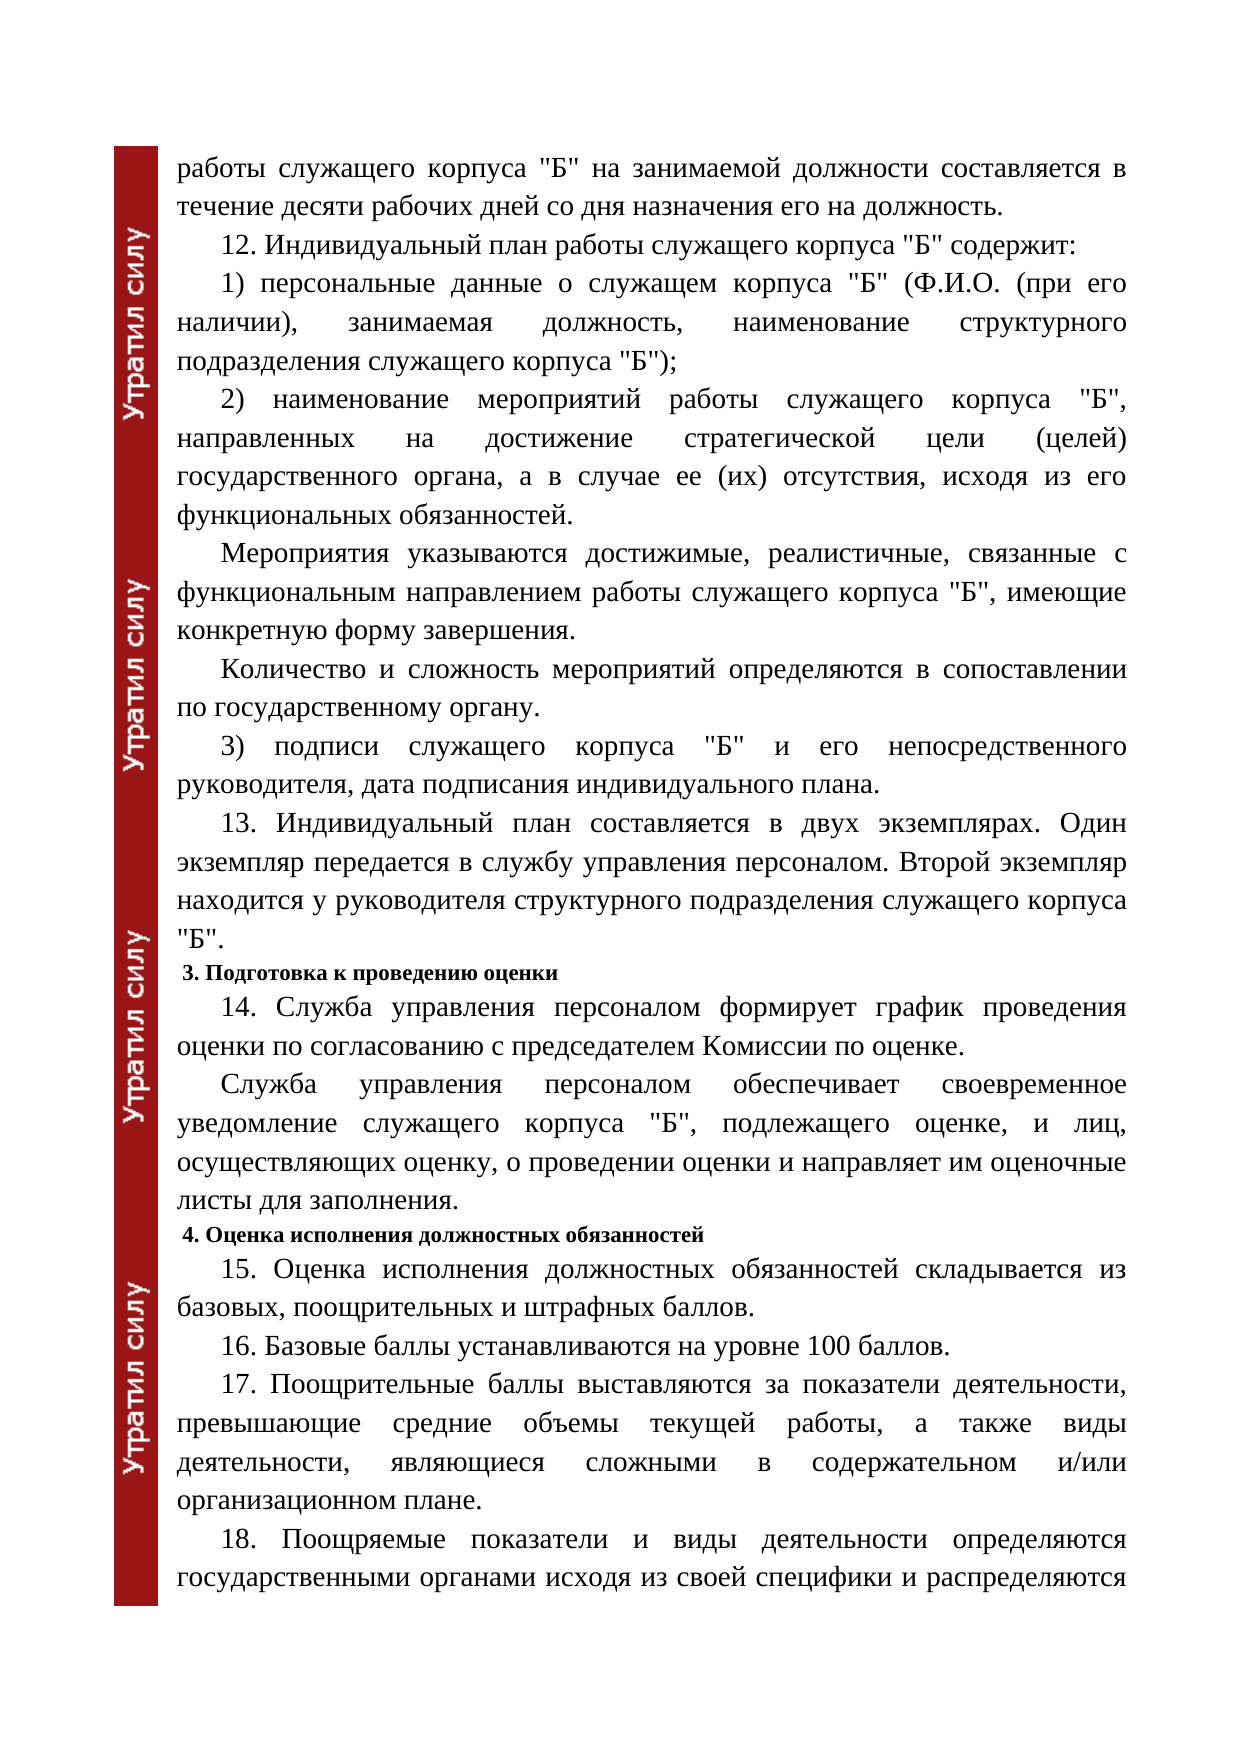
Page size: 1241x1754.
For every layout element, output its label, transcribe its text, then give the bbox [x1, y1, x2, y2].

text 12. Индивидуальный план работы служащего корпуса "Б" содержит: [112, 227, 1128, 261]
picture [114, 954, 158, 959]
text 1) персональные данные о служащем корпуса "Б" (Ф.И.О. (при его наличии), занимаемая должность, наименование структурного подразделения служащего корпуса "Б"); [112, 266, 1128, 376]
text 3. Подготовка к проведению оценки [112, 959, 1128, 986]
picture [114, 1362, 158, 1367]
picture [114, 1247, 158, 1251]
picture [114, 1323, 158, 1328]
text 13. Индивидуальный план составляется в двух экземплярах. Один экземпляр передается в службу управления персоналом. Второй экземпляр находится у руководителя структурного подразделения служащего корпуса "Б". [112, 805, 1128, 954]
text 4. Оценка исполнения должностных обязанностей [112, 1221, 1128, 1247]
text Количество и сложность мероприятий определяются в сопоставлении по государственному органу. [112, 651, 1128, 723]
picture [114, 1216, 158, 1221]
text 16. Базовые баллы устанавливаются на уровне 100 баллов. [112, 1328, 1128, 1362]
picture [114, 376, 158, 381]
text 15. Оценка исполнения должностных обязанностей складывается из базовых, поощрительных и штрафных баллов. [112, 1251, 1128, 1323]
text 14. Служба управления персоналом формирует график проведения оценки по согласованию с председателем Комиссии по оценке. [112, 989, 1128, 1062]
text Служба управления персоналом обеспечивает своевременное уведомление служащего корпуса "Б", подлежащего оценке, и лиц, осуществляющих оценку, о проведении оценки и направляет им оценочные листы для заполнения. [112, 1067, 1128, 1216]
picture [114, 723, 158, 728]
picture [114, 1516, 158, 1521]
picture [114, 261, 158, 266]
picture [114, 146, 158, 150]
picture [114, 800, 158, 805]
picture [114, 530, 158, 535]
text 2) наименование мероприятий работы служащего корпуса "Б", направленных на достижение стратегической цели (целей) государственного органа, а в случае ее (их) отсутствия, исходя из его функциональных обязанностей. [112, 381, 1128, 530]
picture [114, 1062, 158, 1067]
picture [114, 1593, 158, 1606]
picture [114, 222, 158, 227]
picture [114, 646, 158, 651]
text 17. Поощрительные баллы выставляются за показатели деятельности, превышающие средние объемы текущей работы, а также виды деятельности, являющиеся сложными в содержательном и/или организационном плане. [112, 1367, 1128, 1516]
text 3) подписи служащего корпуса "Б" и его непосредственного руководителя, дата подписания индивидуального плана. [112, 728, 1128, 800]
text Мероприятия указываются достижимые, реалистичные, связанные с функциональным направлением работы служащего корпуса "Б", имеющие конкретную форму завершения. [112, 535, 1128, 646]
